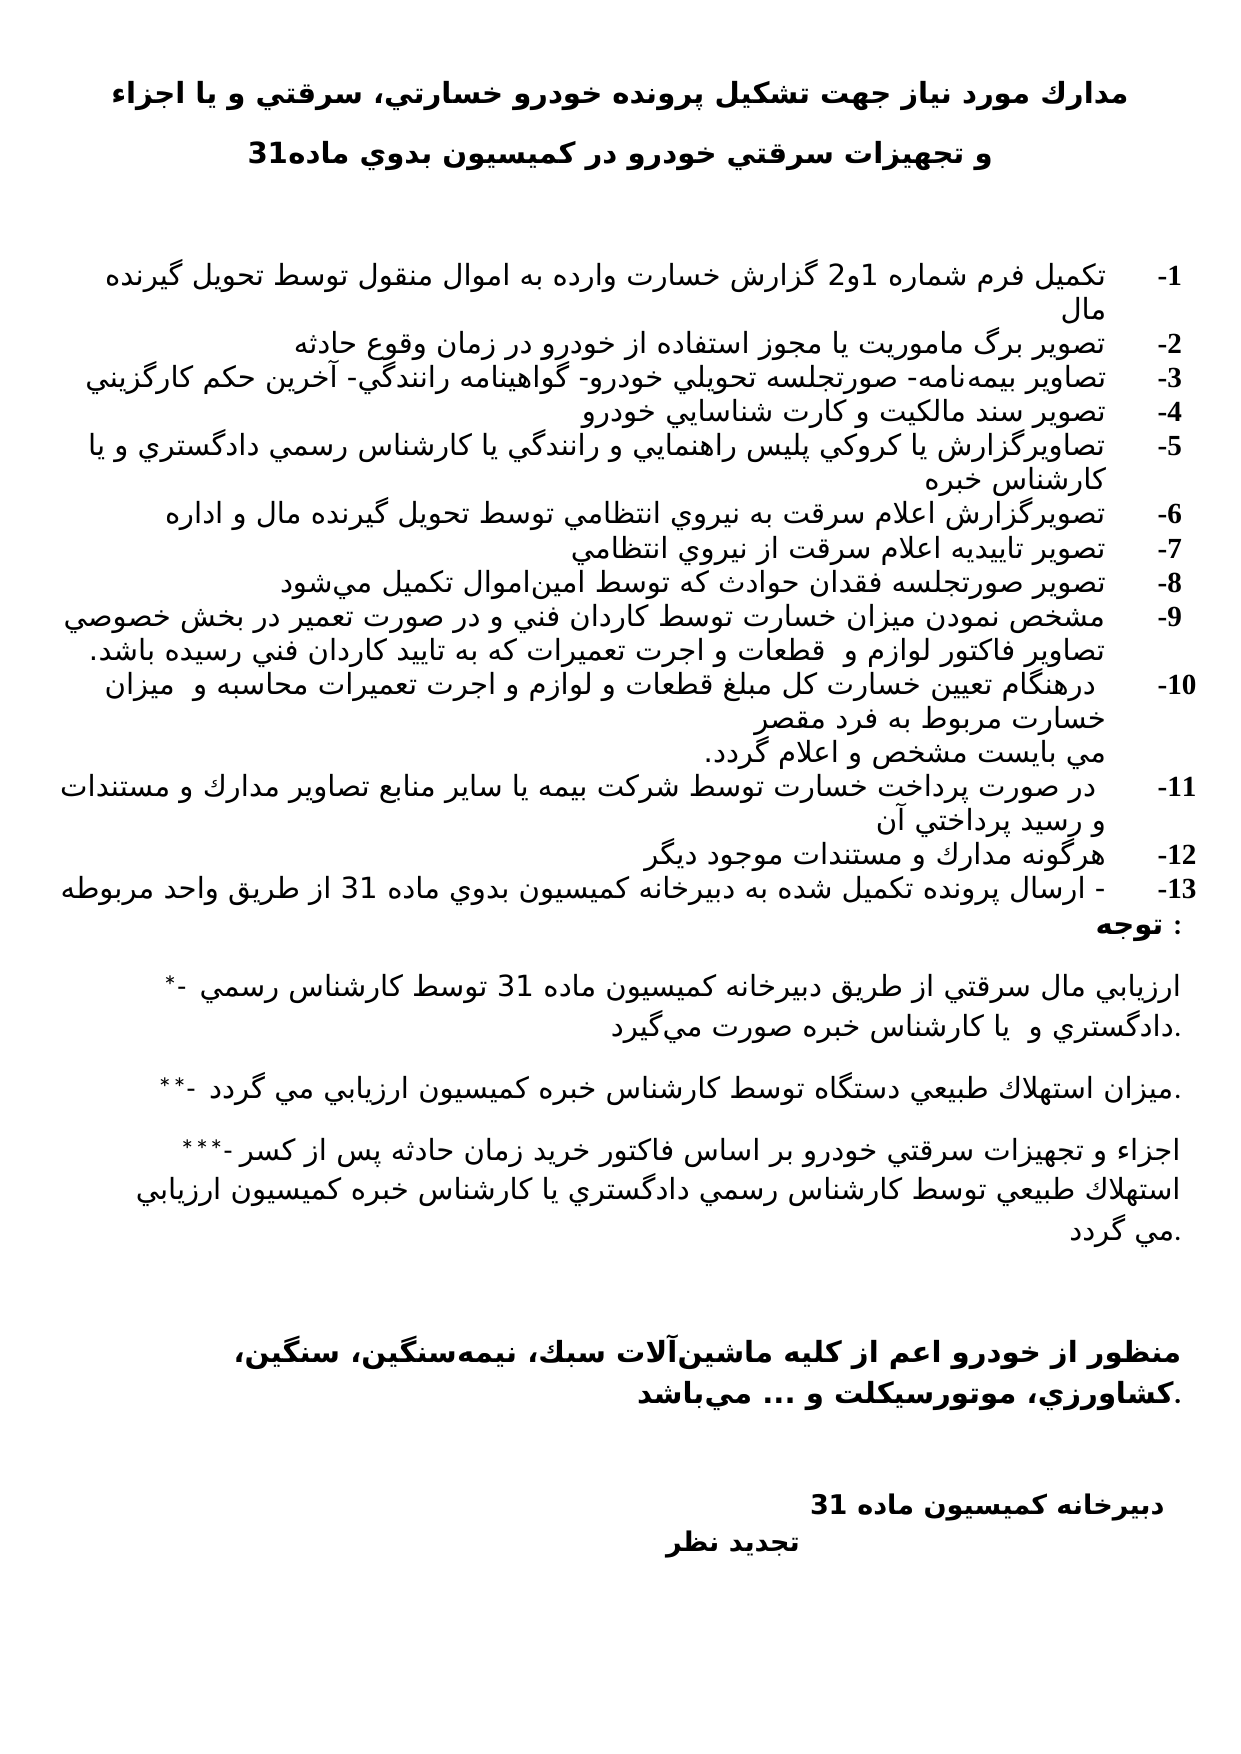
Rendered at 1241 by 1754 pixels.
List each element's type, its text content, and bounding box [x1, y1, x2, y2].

list تصوير برگ ماموريت يا مجوز استفاده از خودرو در زمان وقوع حادثه [59, 326, 1157, 360]
text توجه : [97, 906, 1181, 941]
list - ارسال پرونده تكميل شده به دبيرخانه كميسيون بدوي ماده 31 از طريق واحد مربوطه [59, 872, 1157, 906]
text منظور از خودرو اعم از كليه ماشين‌آلات سبك، نيمه‌سنگين، سنگين، كشاورزي، موتورسيكلت و ... مي‌باشد. [97, 1336, 1181, 1410]
text مدارك مورد نياز جهت تشكيل پرونده خودرو خسارتي، سرقتي و يا اجزاء [59, 77, 1181, 111]
list تصويرگزارش اعلام سرقت به نيروي انتظامي توسط تحويل گيرنده مال و اداره [59, 497, 1157, 531]
list هرگونه مدارك و مستندات موجود ديگر [59, 837, 1157, 872]
list درهنگام تعيين خسارت كل مبلغ قطعات و لوازم و اجرت تعميرات محاسبه و ميزان خسارت مربوط به فرد مقصر مي بايست مشخص و اعلام گردد. [59, 667, 1157, 769]
list تصوير صورتجلسه فقدان حوادث كه توسط امين‌اموال تكميل مي‌شود [59, 565, 1157, 599]
list تصاويرگزارش يا كروكي پليس راهنمايي و رانندگي يا كارشناس رسمي دادگستري و يا كارشناس خبره [59, 428, 1157, 497]
list تكميل فرم شماره 1و2 گزارش خسارت وارده به اموال منقول توسط تحويل گيرنده مال [59, 258, 1157, 326]
list تصوير سند مالكيت و كارت شناسايي خودرو [59, 394, 1157, 428]
list در صورت پرداخت خسارت توسط شركت بيمه يا ساير منابع تصاوير مدارك و مستندات و رسيد پرداختي آن [59, 769, 1157, 837]
list مشخص نمودن ميزان خسارت توسط كاردان فني و در صورت تعمير در بخش خصوصي تصاوير فاكتور لوازم و قطعات و اجرت تعميرات كه به تاييد كاردان فني رسيده باشد. [59, 599, 1157, 667]
text و تجهيزات سرقتي خودرو در كميسيون بدوي ماده31 [59, 136, 1181, 170]
list تصاوير بيمه‌نامه- صورتجلسه تحويلي خودرو- گواهينامه رانندگي- آخرين حكم كارگزيني [59, 360, 1157, 394]
list تصوير تاييديه اعلام سرقت از نيروي انتظامي [59, 531, 1157, 565]
text *- ارزيابي مال سرقتي از طريق دبيرخانه كميسيون ماده 31 توسط كارشناس رسمي دادگستري و يا كارشناس خبره صورت مي‌گيرد. [97, 968, 1181, 1044]
text دبيرخانه كميسيون ماده 31 تجديد نظر [284, 1489, 1181, 1557]
text ***- اجزاء و تجهيزات سرقتي خودرو بر اساس فاكتور خريد زمان حادثه پس از كسر استهلاك طبيعي توسط كارشناس رسمي دادگستري يا كارشناس خبره كميسيون ارزيابي مي گردد. [97, 1132, 1181, 1248]
text **- ميزان استهلاك طبيعي دستگاه توسط كارشناس خبره كميسيون ارزيابي مي گردد. [97, 1070, 1181, 1106]
